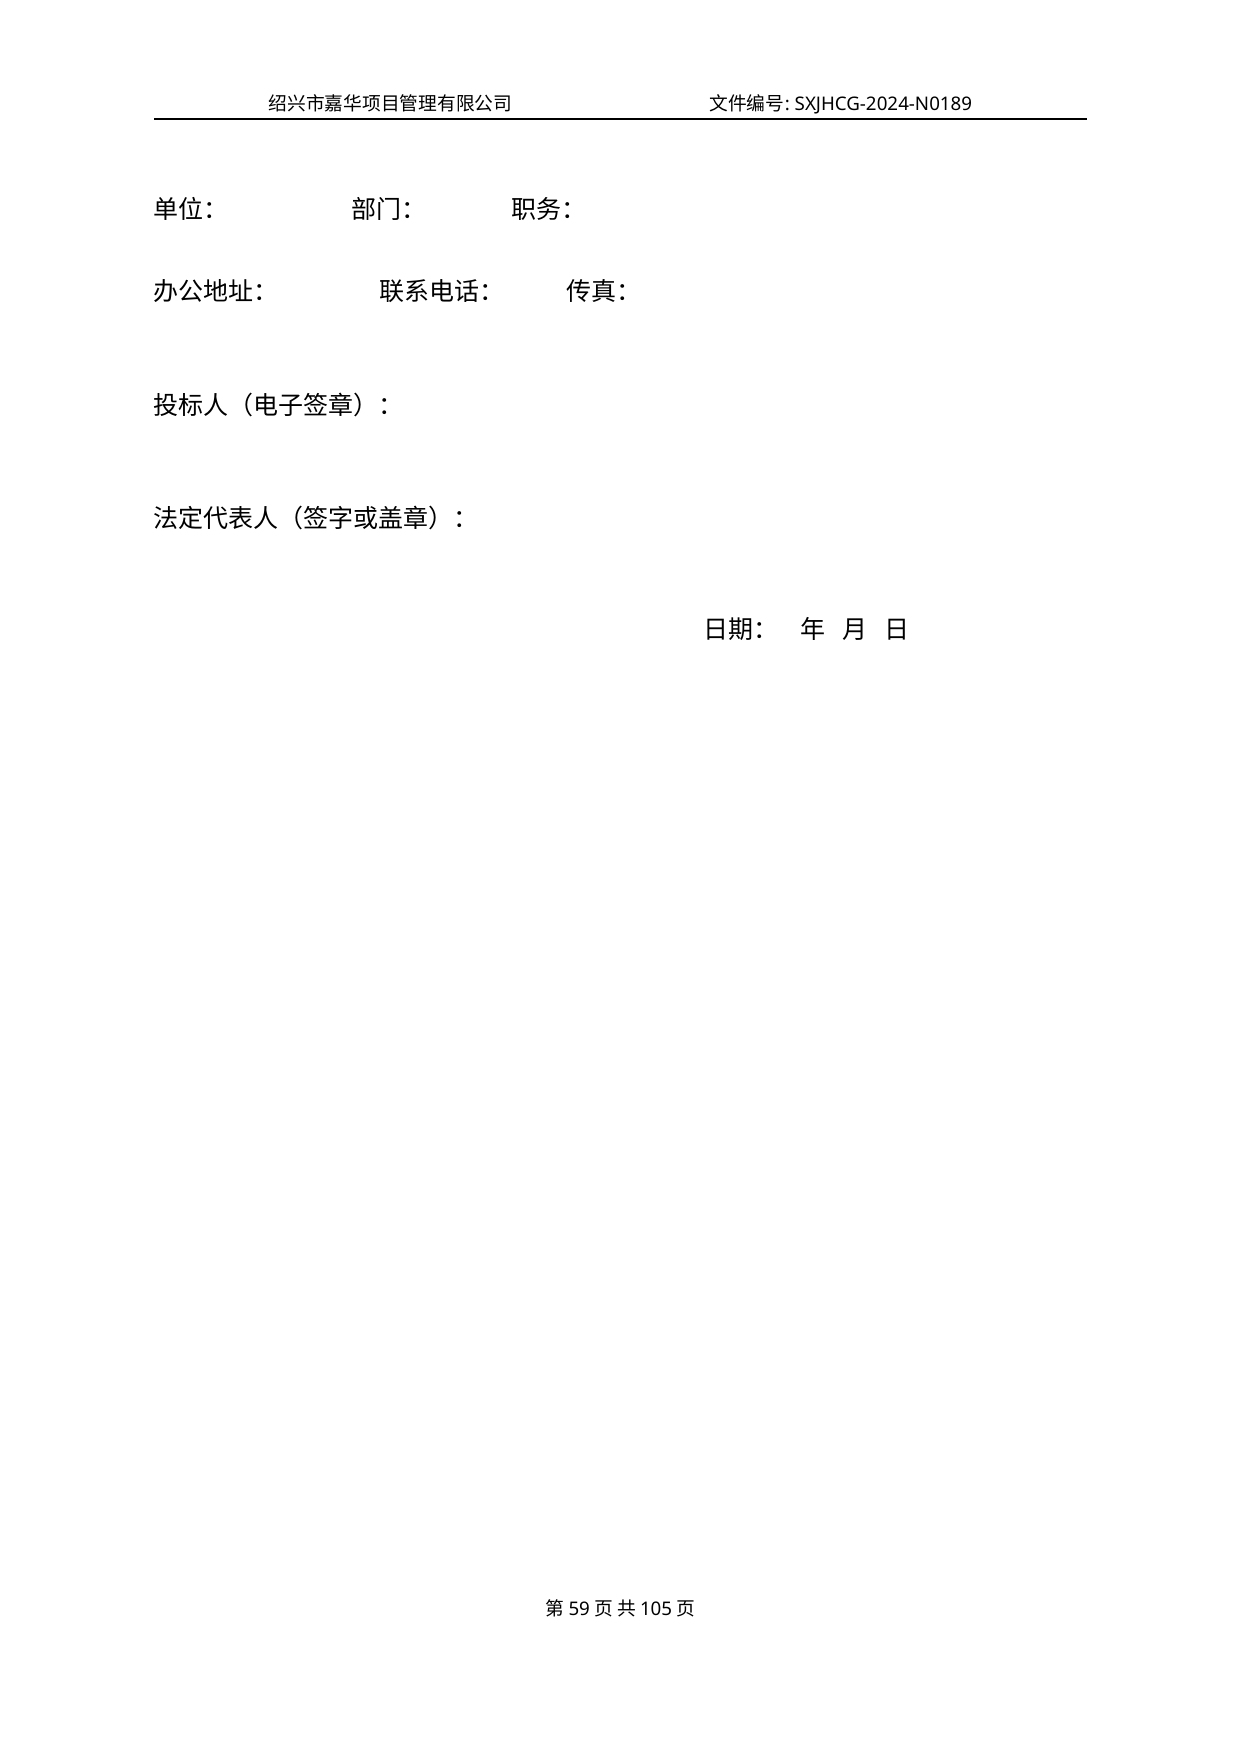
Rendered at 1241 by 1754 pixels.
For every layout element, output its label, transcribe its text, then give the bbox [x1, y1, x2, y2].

text 日期： 年 月 日 [153, 610, 1087, 646]
text 单位： 部门： 职务： [153, 189, 1087, 226]
text 法定代表人（签字或盖章）： [153, 497, 1087, 535]
text 投标人（电子签章）： [153, 385, 1087, 422]
text 办公地址： 联系电话： 传真： [153, 264, 1087, 310]
